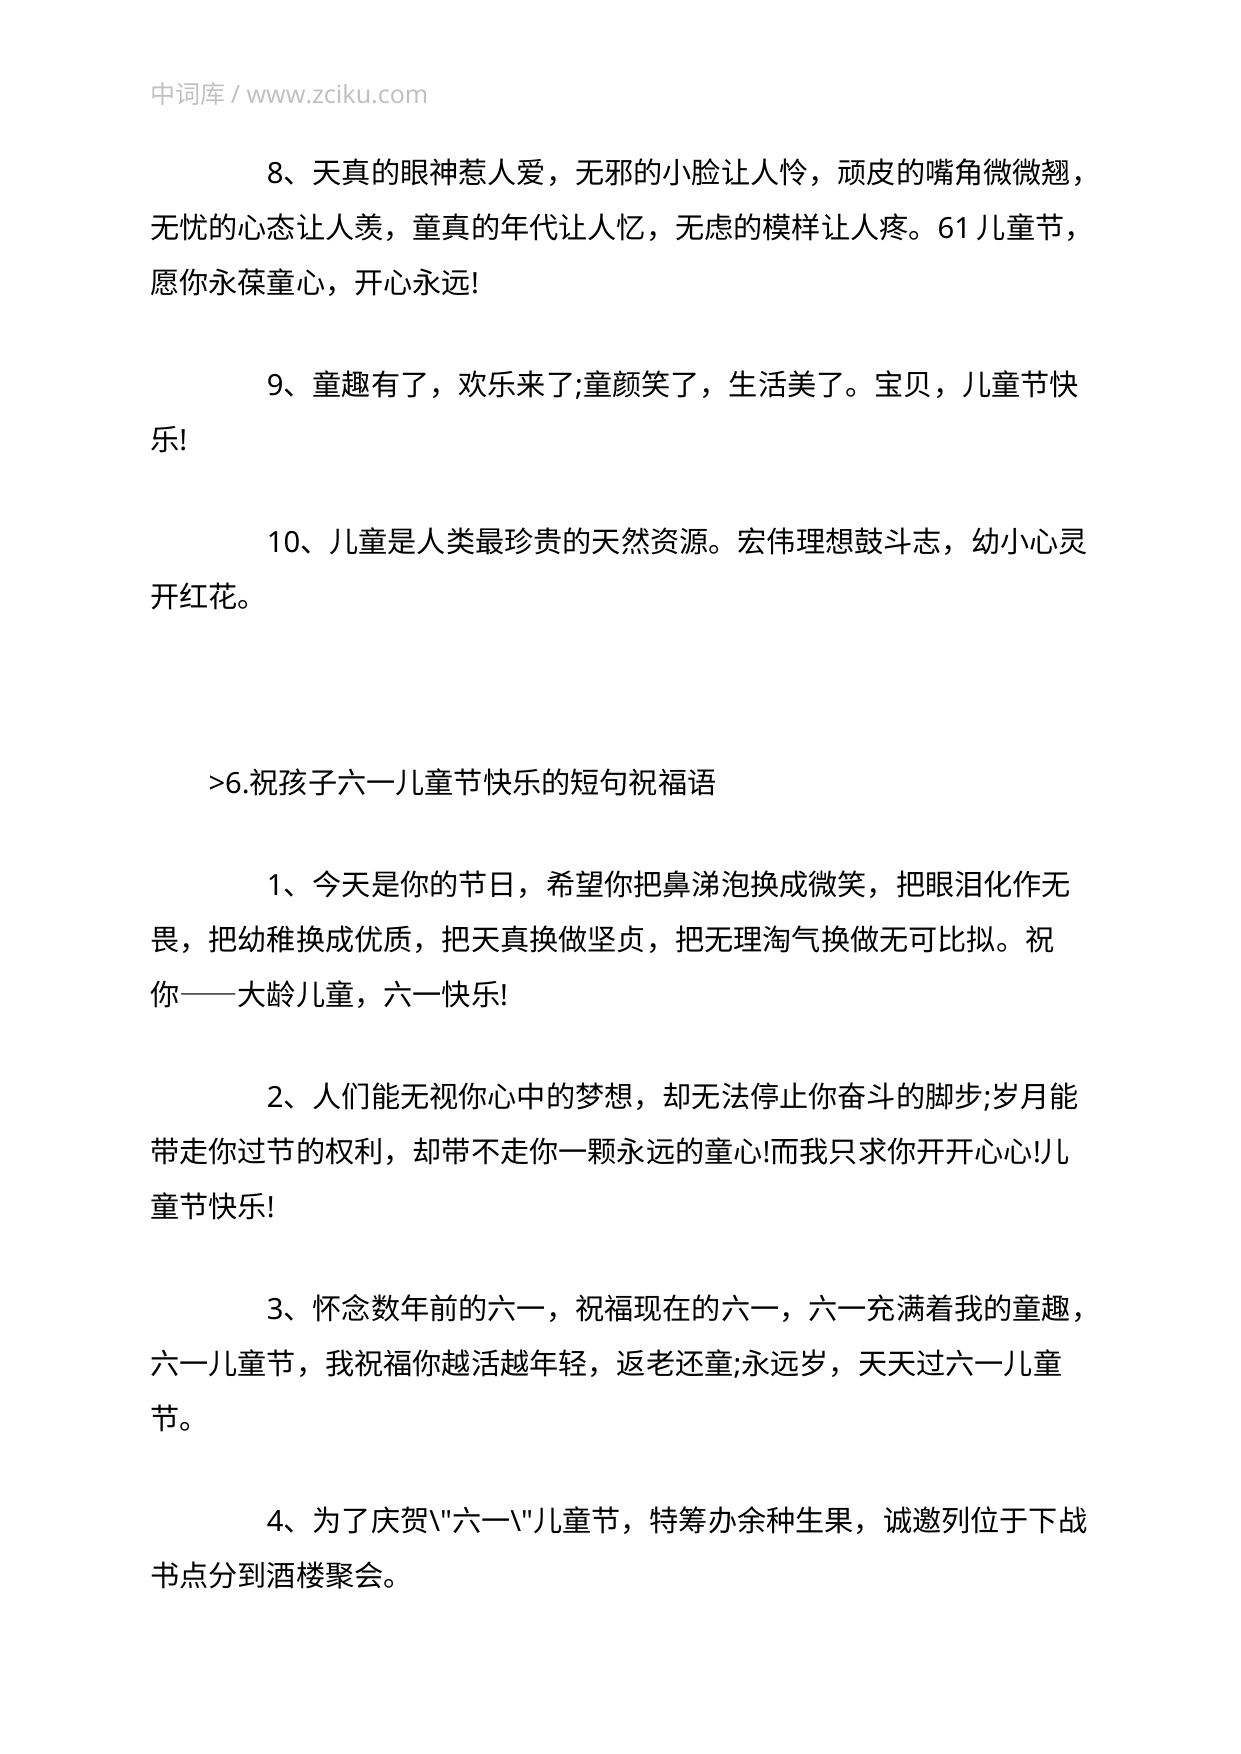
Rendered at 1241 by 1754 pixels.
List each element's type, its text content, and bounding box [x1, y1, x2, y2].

text 3、怀念数年前的六一，祝福现在的六一，六一充满着我的童趣，六一儿童节，我祝福你越活越年轻，返老还童;永远岁，天天过六一儿童节。 [150, 1286, 1090, 1438]
text 2、人们能无视你心中的梦想，却无法停止你奋斗的脚步;岁月能带走你过节的权利，却带不走你一颗永远的童心!而我只求你开开心心!儿童节快乐! [150, 1074, 1090, 1226]
text 8、天真的眼神惹人爱，无邪的小脸让人怜，顽皮的嘴角微微翘，无忧的心态让人羡，童真的年代让人忆，无虑的模样让人疼。61儿童节，愿你永葆童心，开心永远! [150, 150, 1090, 302]
text 1、今天是你的节日，希望你把鼻涕泡换成微笑，把眼泪化作无畏，把幼稚换成优质，把天真换做坚贞，把无理淘气换做无可比拟。祝你――大龄儿童，六一快乐! [150, 862, 1090, 1014]
text >6.祝孩子六一儿童节快乐的短句祝福语 [150, 760, 1090, 802]
text 10、儿童是人类最珍贵的天然资源。宏伟理想鼓斗志，幼小心灵开红花。 [150, 519, 1090, 616]
text 9、童趣有了，欢乐来了;童颜笑了，生活美了。宝贝，儿童节快乐! [150, 362, 1090, 459]
text 4、为了庆贺\"六一\"儿童节，特筹办余种生果，诚邀列位于下战书点分到酒楼聚会。 [150, 1497, 1090, 1595]
